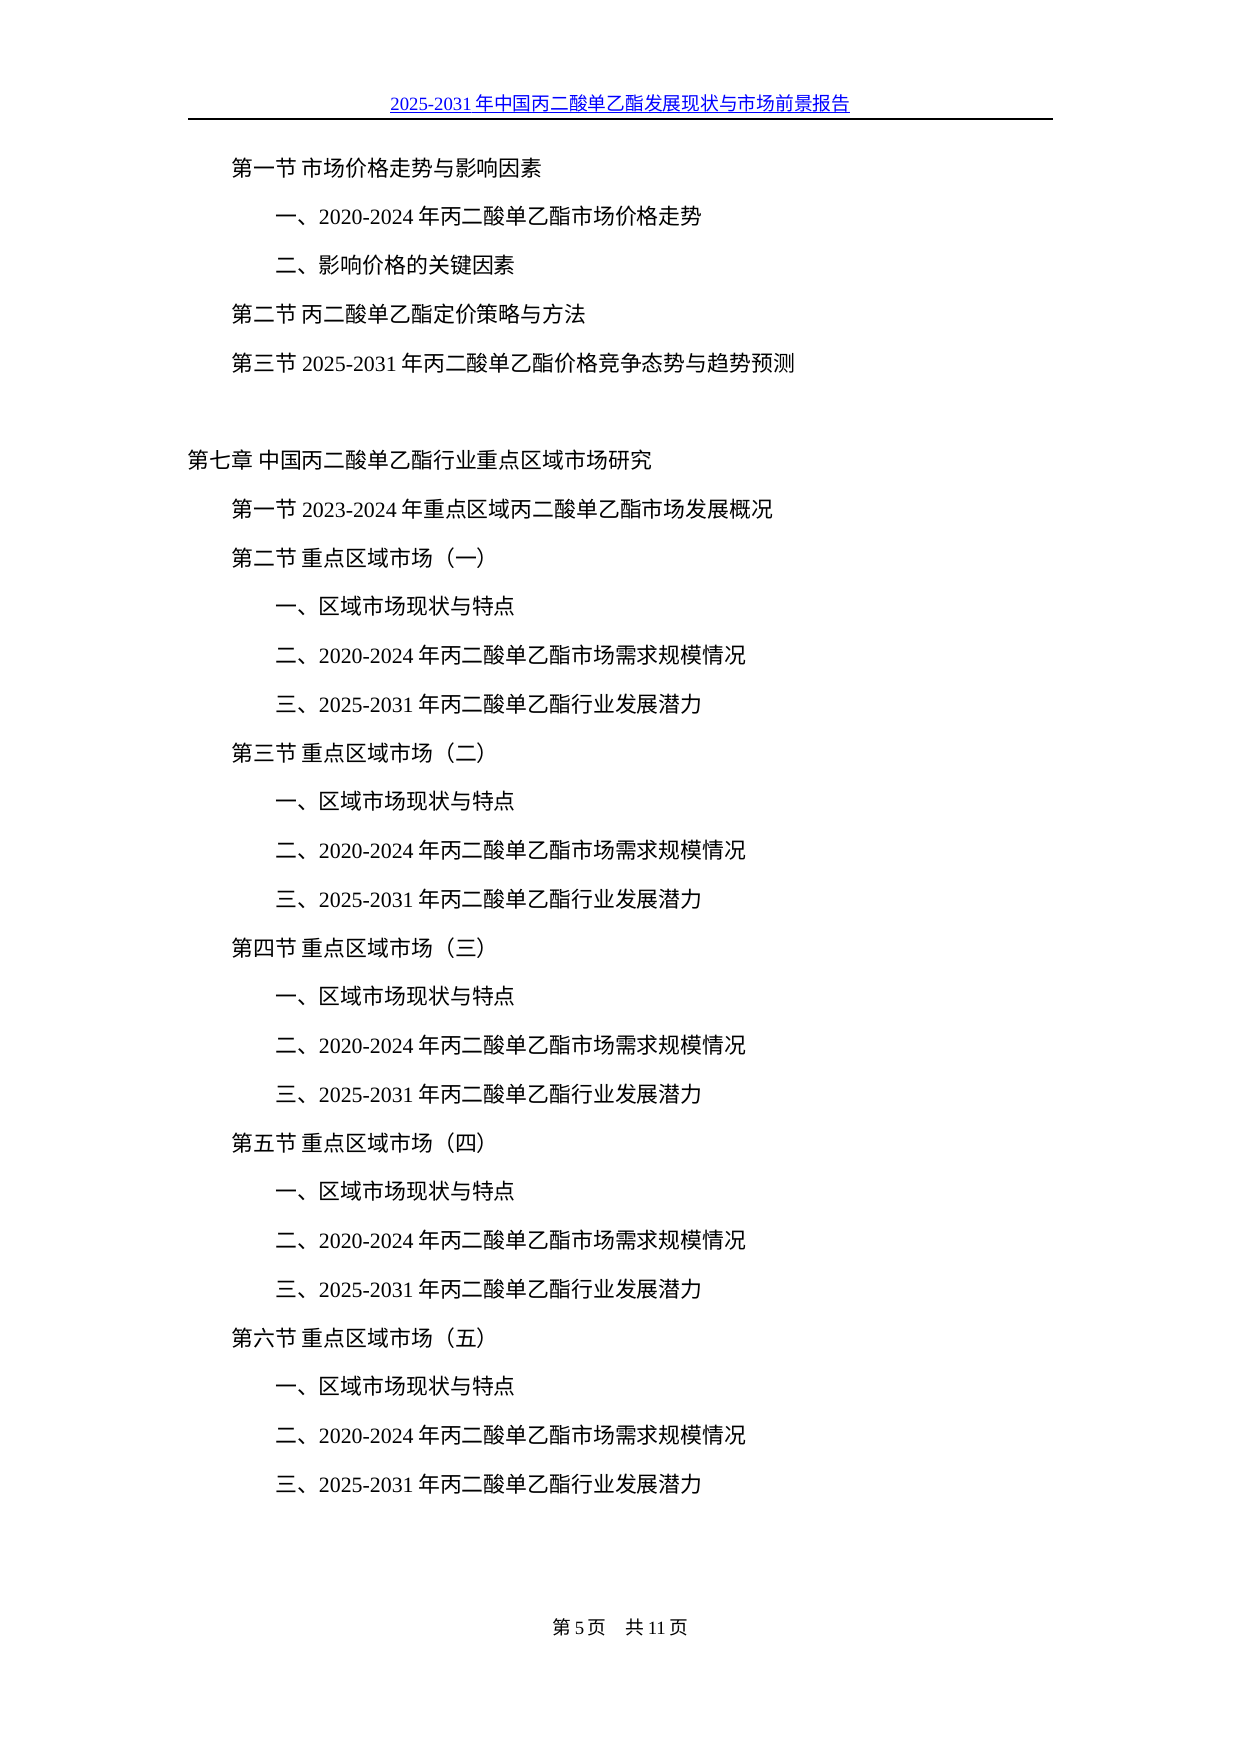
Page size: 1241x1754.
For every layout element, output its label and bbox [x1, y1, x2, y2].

text [187, 150, 1053, 1499]
